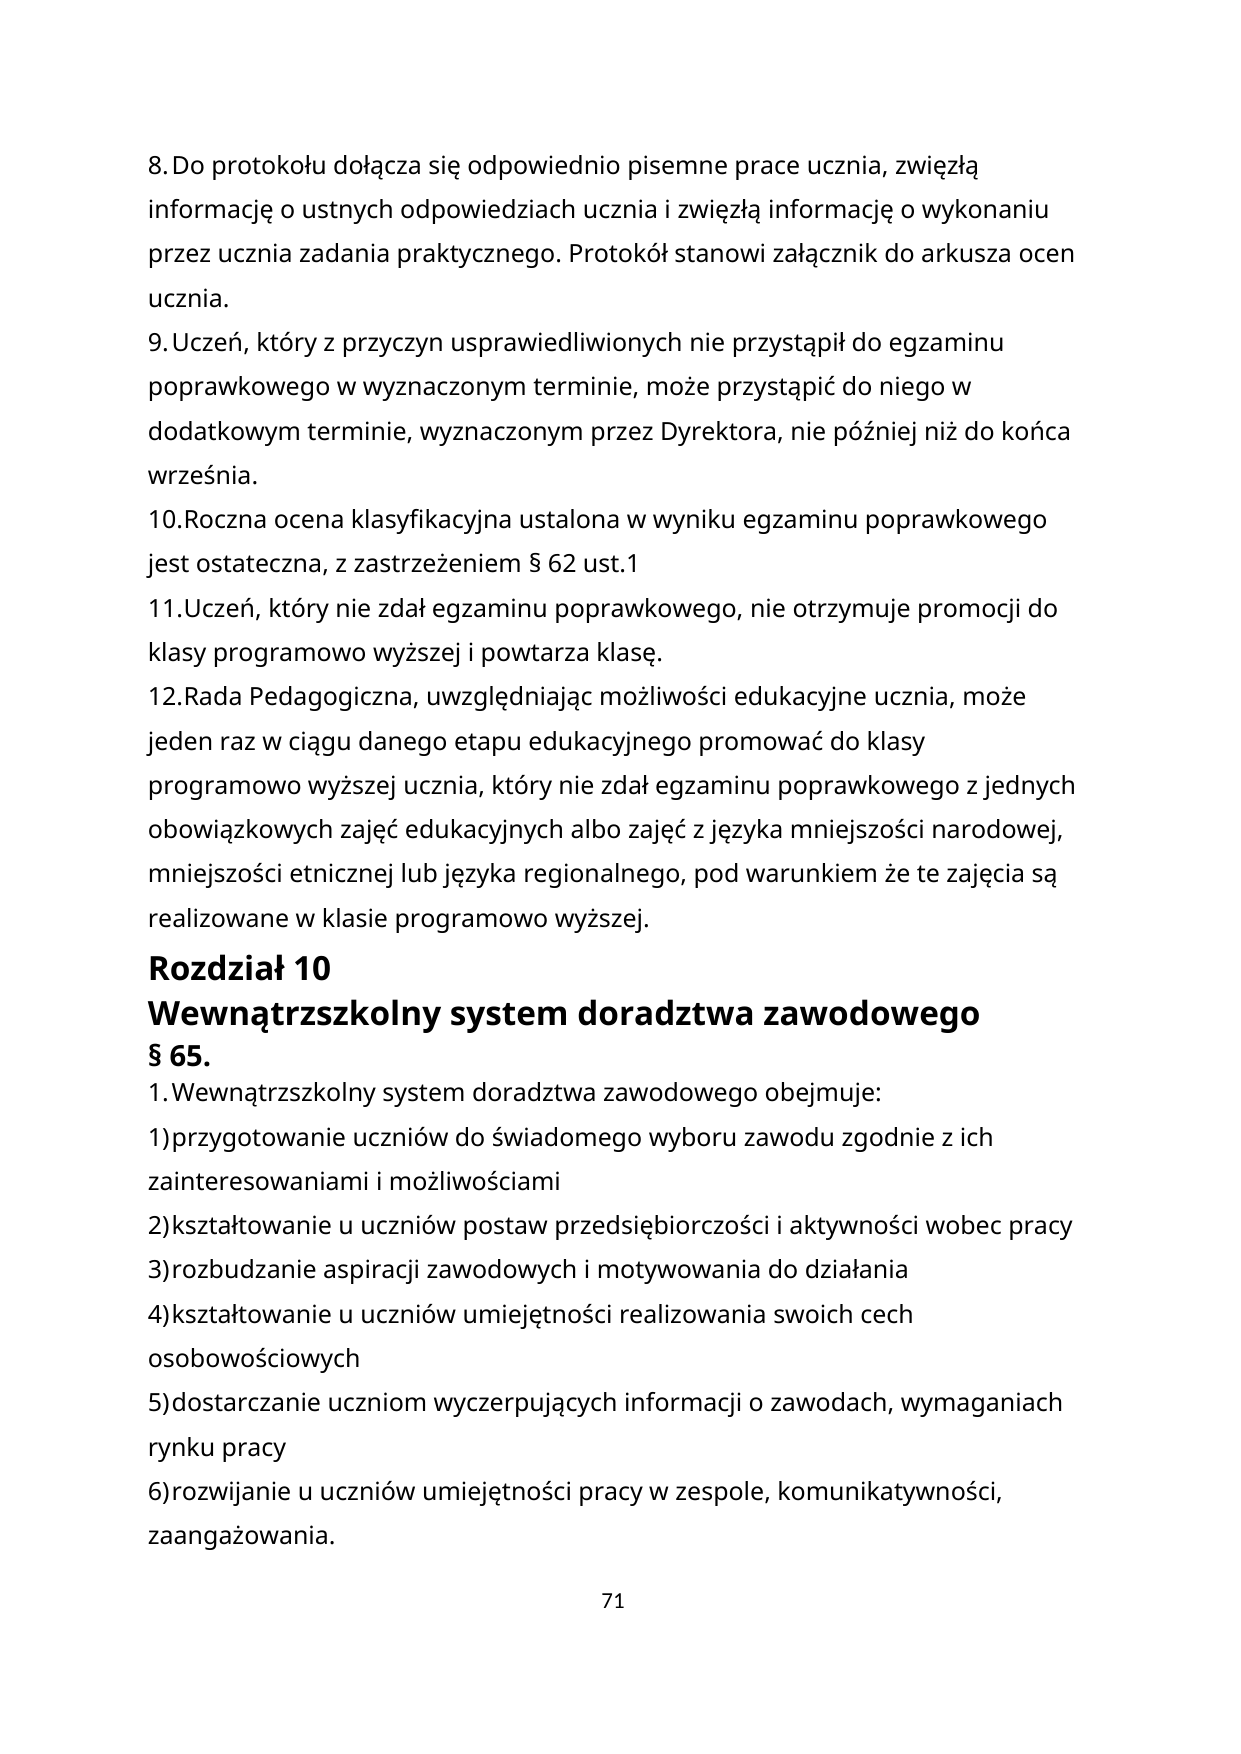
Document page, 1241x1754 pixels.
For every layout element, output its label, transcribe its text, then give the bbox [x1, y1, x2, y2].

subtitle § 65. [148, 1035, 1078, 1075]
list Uczeń, który nie zdał egzaminu poprawkowego, nie otrzymuje promocji do klasy programowo wyższej i powtarza klasę. [148, 590, 1078, 669]
subtitle Rozdział 10 [148, 944, 1078, 990]
list rozwijanie u uczniów umiejętności pracy w zespole, komunikatywności, zaangażowania. [148, 1473, 1078, 1552]
list dostarczanie uczniom wyczerpujących informacji o zawodach, wymaganiach rynku pracy [148, 1385, 1078, 1463]
list Roczna ocena klasyfikacyjna ustalona w wyniku egzaminu poprawkowego jest ostateczna, z zastrzeżeniem § 62 ust.1 [148, 502, 1078, 580]
subtitle Wewnątrzszkolny system doradztwa zawodowego [148, 990, 1078, 1035]
list kształtowanie u uczniów postaw przedsiębiorczości i aktywności wobec pracy [148, 1208, 1078, 1242]
list rozbudzanie aspiracji zawodowych i motywowania do działania [148, 1252, 1078, 1286]
list Rada Pedagogiczna, uwzględniając możliwości edukacyjne ucznia, może jeden raz w ciągu danego etapu edukacyjnego promować do klasy programowo wyższej ucznia, który nie zdał egzaminu poprawkowego z jednych obowiązkowych zajęć edukacyjnych albo zajęć z języka mniejszości narodowej, mniejszości etnicznej lub języka regionalnego, pod warunkiem że te zajęcia są realizowane w klasie programowo wyższej. [148, 679, 1078, 934]
list Uczeń, który z przyczyn usprawiedliwionych nie przystąpił do egzaminu poprawkowego w wyznaczonym terminie, może przystąpić do niego w dodatkowym terminie, wyznaczonym przez Dyrektora, nie później niż do końca września. [148, 325, 1078, 492]
list Wewnątrzszkolny system doradztwa zawodowego obejmuje: [148, 1075, 1078, 1109]
list przygotowanie uczniów do świadomego wyboru zawodu zgodnie z ich zainteresowaniami i możliwościami [148, 1119, 1078, 1198]
list Do protokołu dołącza się odpowiednio pisemne prace ucznia, zwięzłą informację o ustnych odpowiedziach ucznia i zwięzłą informację o wykonaniu przez ucznia zadania praktycznego. Protokół stanowi załącznik do arkusza ocen ucznia. [148, 148, 1078, 314]
list kształtowanie u uczniów umiejętności realizowania swoich cech osobowościowych [148, 1296, 1078, 1375]
